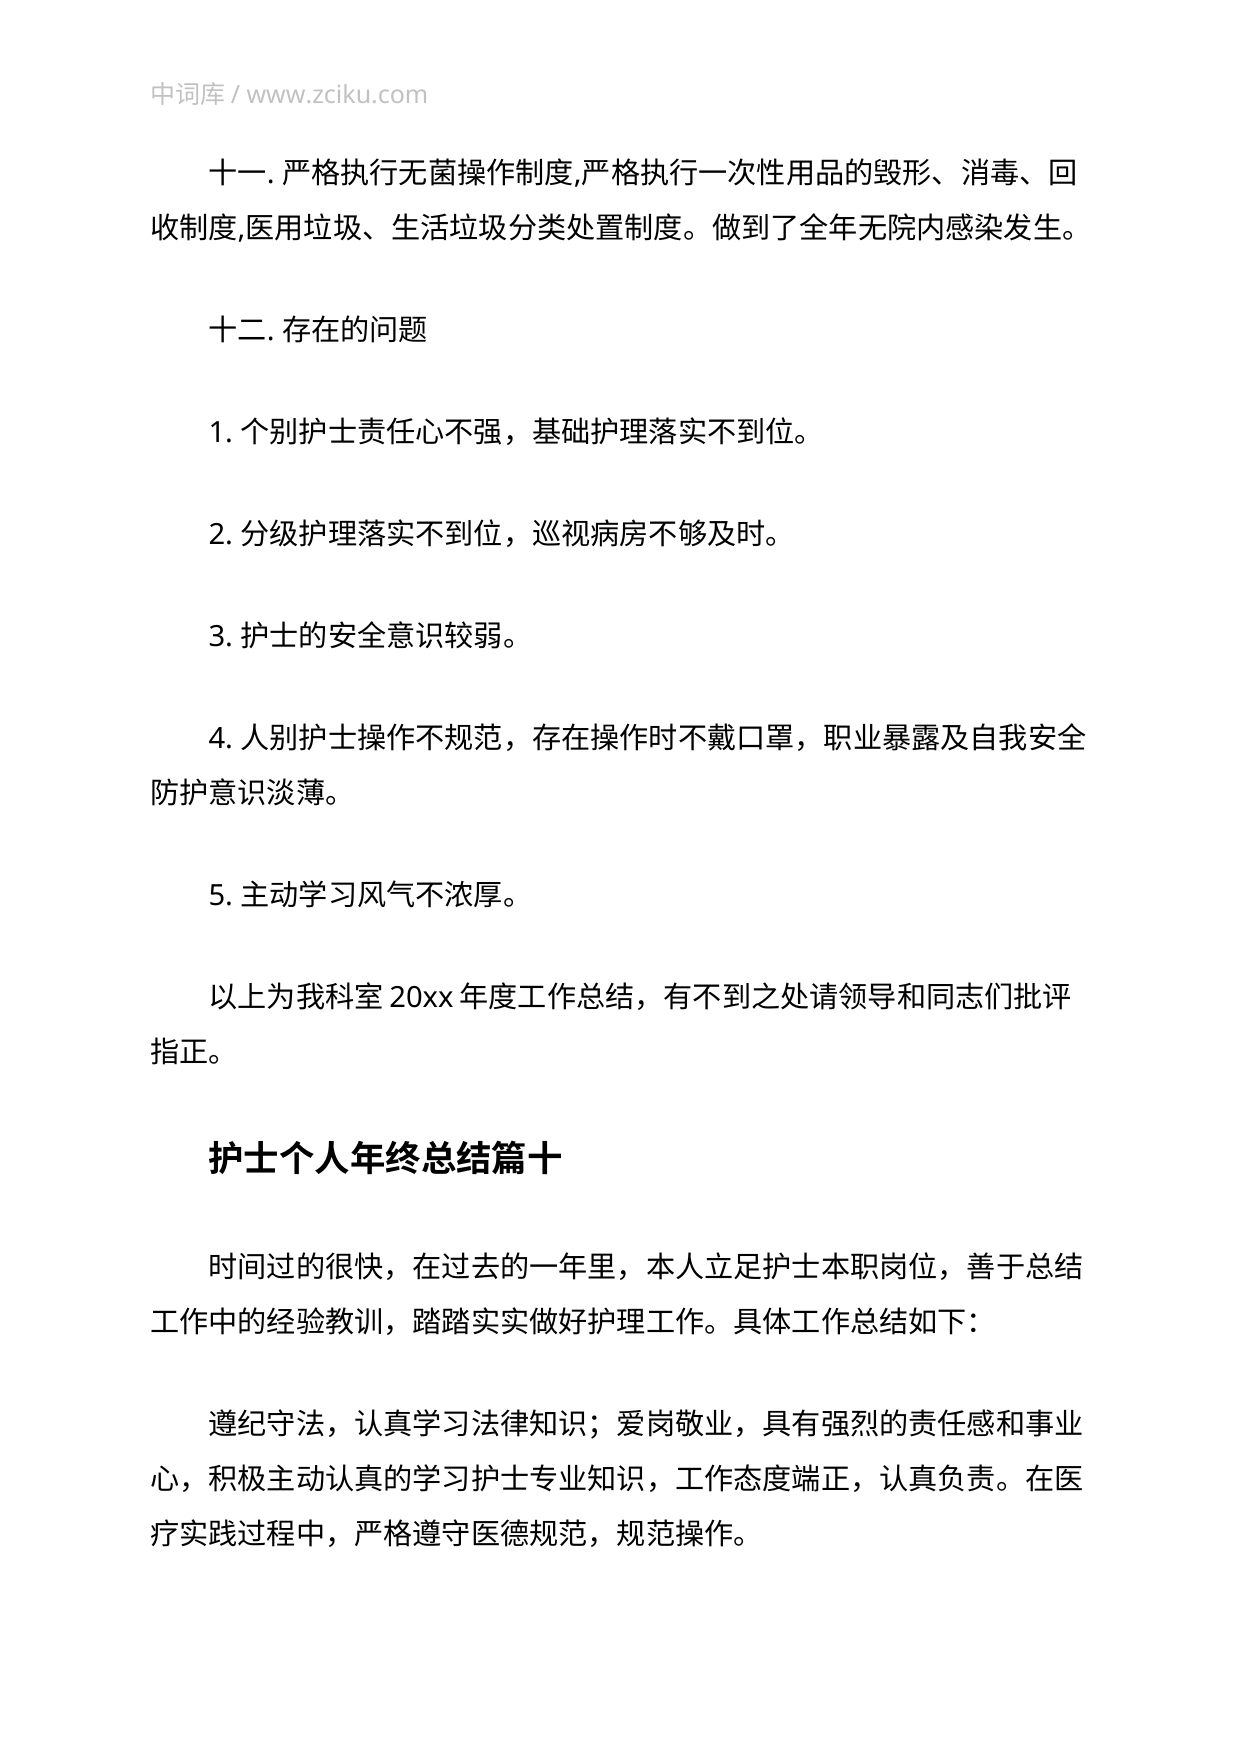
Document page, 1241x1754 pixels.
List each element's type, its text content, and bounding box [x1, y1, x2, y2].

text 4. 人别护士操作不规范，存在操作时不戴口罩，职业暴露及自我安全防护意识淡薄。 [150, 715, 1090, 812]
text 护士个人年终总结篇十 [150, 1130, 1090, 1182]
text 以上为我科室20xx年度工作总结，有不到之处请领导和同志们批评指正。 [150, 974, 1090, 1071]
text 3. 护士的安全意识较弱。 [150, 613, 1090, 655]
text 时间过的很快，在过去的一年里，本人立足护士本职岗位，善于总结工作中的经验教训，踏踏实实做好护理工作。具体工作总结如下： [150, 1244, 1090, 1341]
text 十二. 存在的问题 [150, 307, 1090, 349]
text 遵纪守法，认真学习法律知识；爱岗敬业，具有强烈的责任感和事业心，积极主动认真的学习护士专业知识，工作态度端正，认真负责。在医疗实践过程中，严格遵守医德规范，规范操作。 [150, 1401, 1090, 1553]
text 十一. 严格执行无菌操作制度,严格执行一次性用品的毁形、消毒、回收制度,医用垃圾、生活垃圾分类处置制度。做到了全年无院内感染发生。 [150, 150, 1090, 247]
text 1. 个别护士责任心不强，基础护理落实不到位。 [150, 409, 1090, 451]
text 2. 分级护理落实不到位，巡视病房不够及时。 [150, 511, 1090, 553]
text 5. 主动学习风气不浓厚。 [150, 872, 1090, 914]
